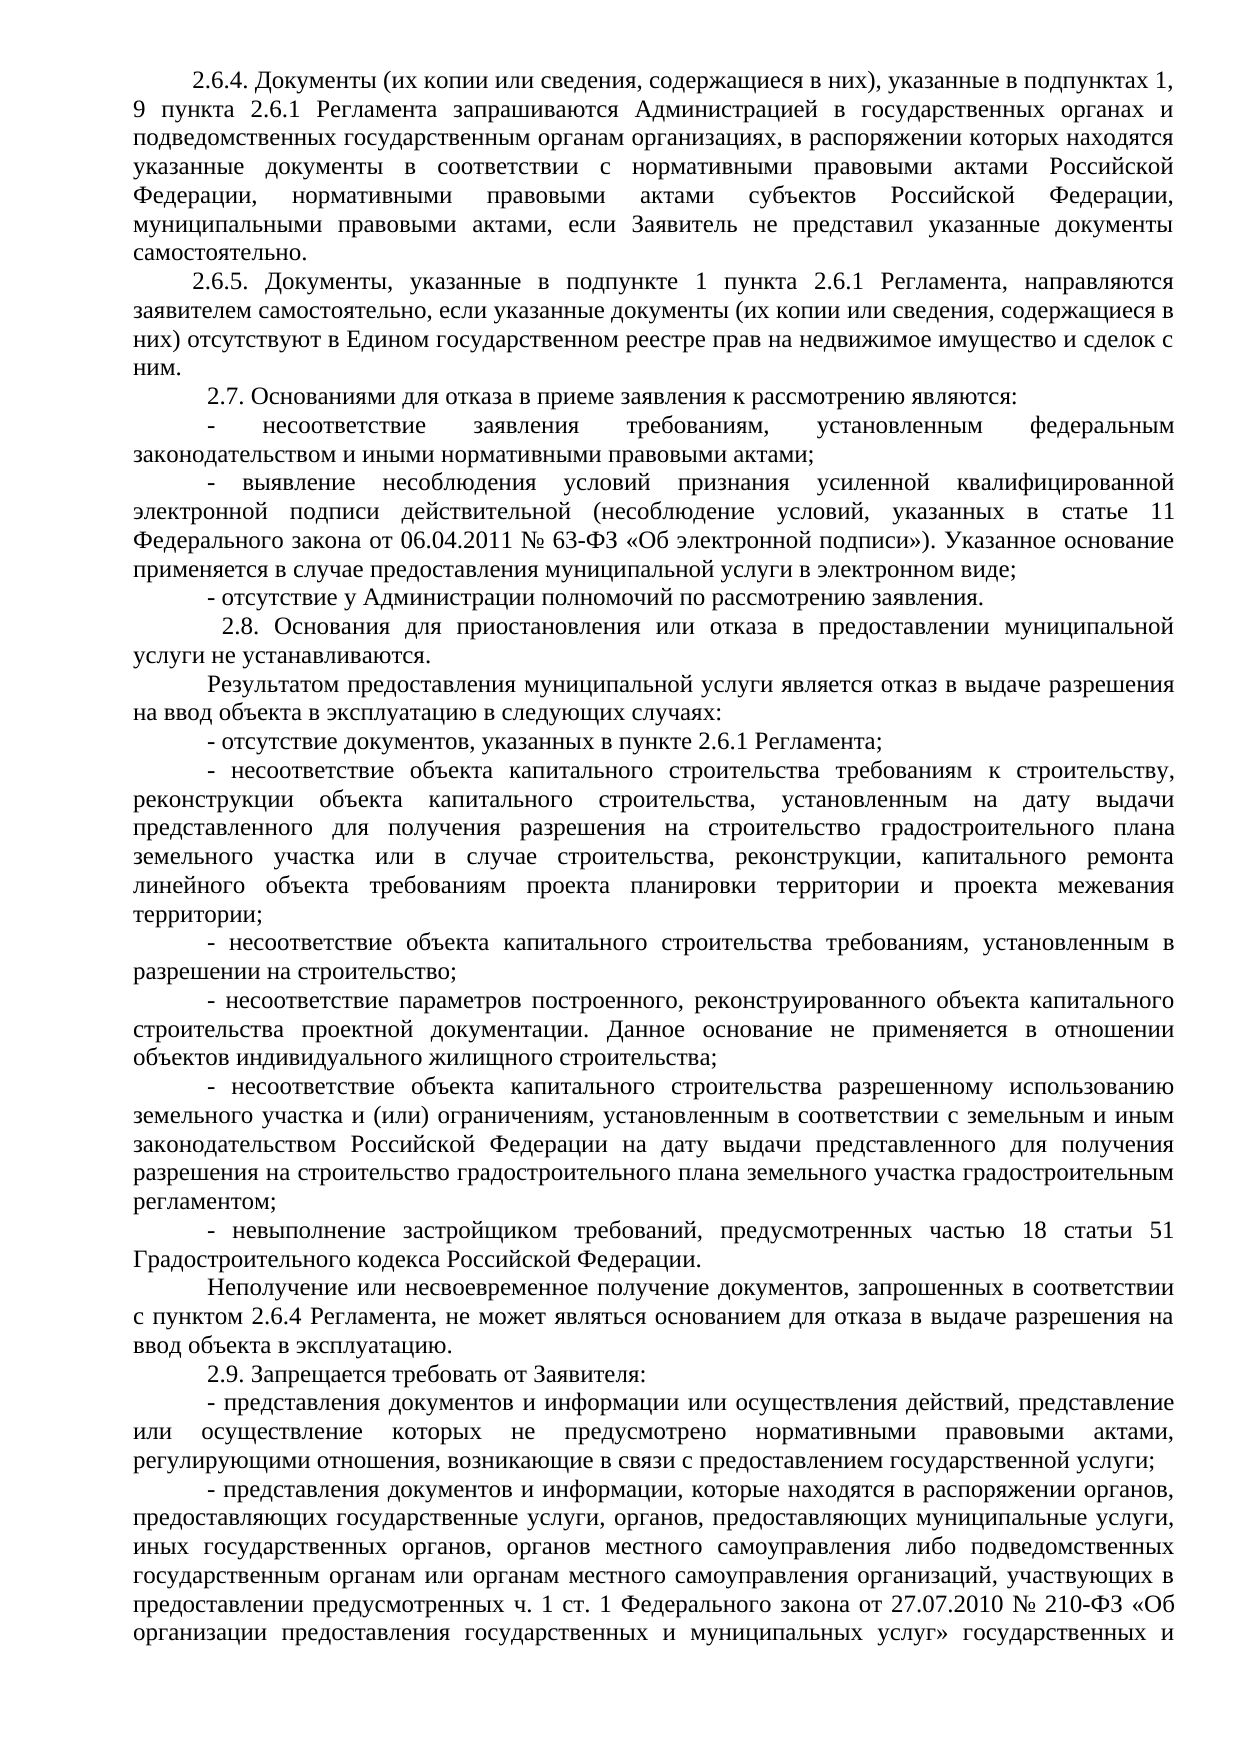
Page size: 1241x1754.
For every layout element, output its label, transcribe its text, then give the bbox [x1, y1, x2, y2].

text 2.6.5. Документы, указанные в подпункте 1 пункта 2.6.1 Регламента, направляются заявителем самостоятельно, если указанные документы (их копии или сведения, содержащиеся в них) отсутствуют в Едином государственном реестре прав на недвижимое имущество и сделок с ним. [133, 266, 1175, 381]
text - представления документов и информации или осуществления действий, представление или осуществление которых не предусмотрено нормативными правовыми актами, регулирующими отношения, возникающие в связи с предоставлением государственной услуги; [133, 1387, 1175, 1474]
text - невыполнение застройщиком требований, предусмотренных частью 18 статьи 51 Градостроительного кодекса Российской Федерации. [133, 1215, 1175, 1272]
text Неполучение или несвоевременное получение документов, запрошенных в соответствии с пунктом 2.6.4 Регламента, не может являться основанием для отказа в выдаче разрешения на ввод объекта в эксплуатацию. [133, 1272, 1175, 1359]
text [133, 1474, 1175, 1646]
text - несоответствие объекта капитального строительства требованиям к строительству, реконструкции объекта капитального строительства, установленным на дату выдачи представленного для получения разрешения на строительство градостроительного плана земельного участка или в случае строительства, реконструкции, капитального ремонта линейного объекта требованиям проекта планировки территории и проекта межевания территории; [133, 755, 1175, 927]
text - отсутствие документов, указанных в пункте 2.6.1 Регламента; [133, 726, 1175, 755]
text 2.6.4. Документы (их копии или сведения, содержащиеся в них), указанные в подпунктах 1, 9 пункта 2.6.1 Регламента запрашиваются Администрацией в государственных органах и подведомственных государственным органам организациях, в распоряжении которых находятся указанные документы в соответствии с нормативными правовыми актами Российской Федерации, нормативными правовыми актами субъектов Российской Федерации, муниципальными правовыми актами, если Заявитель не представил указанные документы самостоятельно. [133, 65, 1175, 266]
text - несоответствие параметров построенного, реконструированного объекта капитального строительства проектной документации. Данное основание не применяется в отношении объектов индивидуального жилищного строительства; [133, 985, 1175, 1071]
text 2.9. Запрещается требовать от Заявителя: [133, 1359, 1175, 1387]
text 2.8. Основания для приостановления или отказа в предоставлении муниципальной услуги не устанавливаются. [133, 611, 1175, 669]
text - отсутствие у Администрации полномочий по рассмотрению заявления. [133, 582, 1175, 611]
text - несоответствие объекта капитального строительства требованиям, установленным в разрешении на строительство; [133, 927, 1175, 985]
text - выявление несоблюдения условий признания усиленной квалифицированной электронной подписи действительной (несоблюдение условий, указанных в статье 11 Федерального закона от 06.04.2011 № 63-ФЗ «Об электронной подписи»). Указанное основание применяется в случае предоставления муниципальной услуги в электронном виде; [133, 467, 1175, 582]
text 2.7. Основаниями для отказа в приеме заявления к рассмотрению являются: [133, 381, 1175, 410]
text Результатом предоставления муниципальной услуги является отказ в выдаче разрешения на ввод объекта в эксплуатацию в следующих случаях: [133, 669, 1175, 726]
text - несоответствие заявления требованиям, установленным федеральным законодательством и иными нормативными правовыми актами; [133, 410, 1175, 467]
text - несоответствие объекта капитального строительства разрешенному использованию земельного участка и (или) ограничениям, установленным в соответствии с земельным и иным законодательством Российской Федерации на дату выдачи представленного для получения разрешения на строительство градостроительного плана земельного участка градостроительным регламентом; [133, 1071, 1175, 1215]
